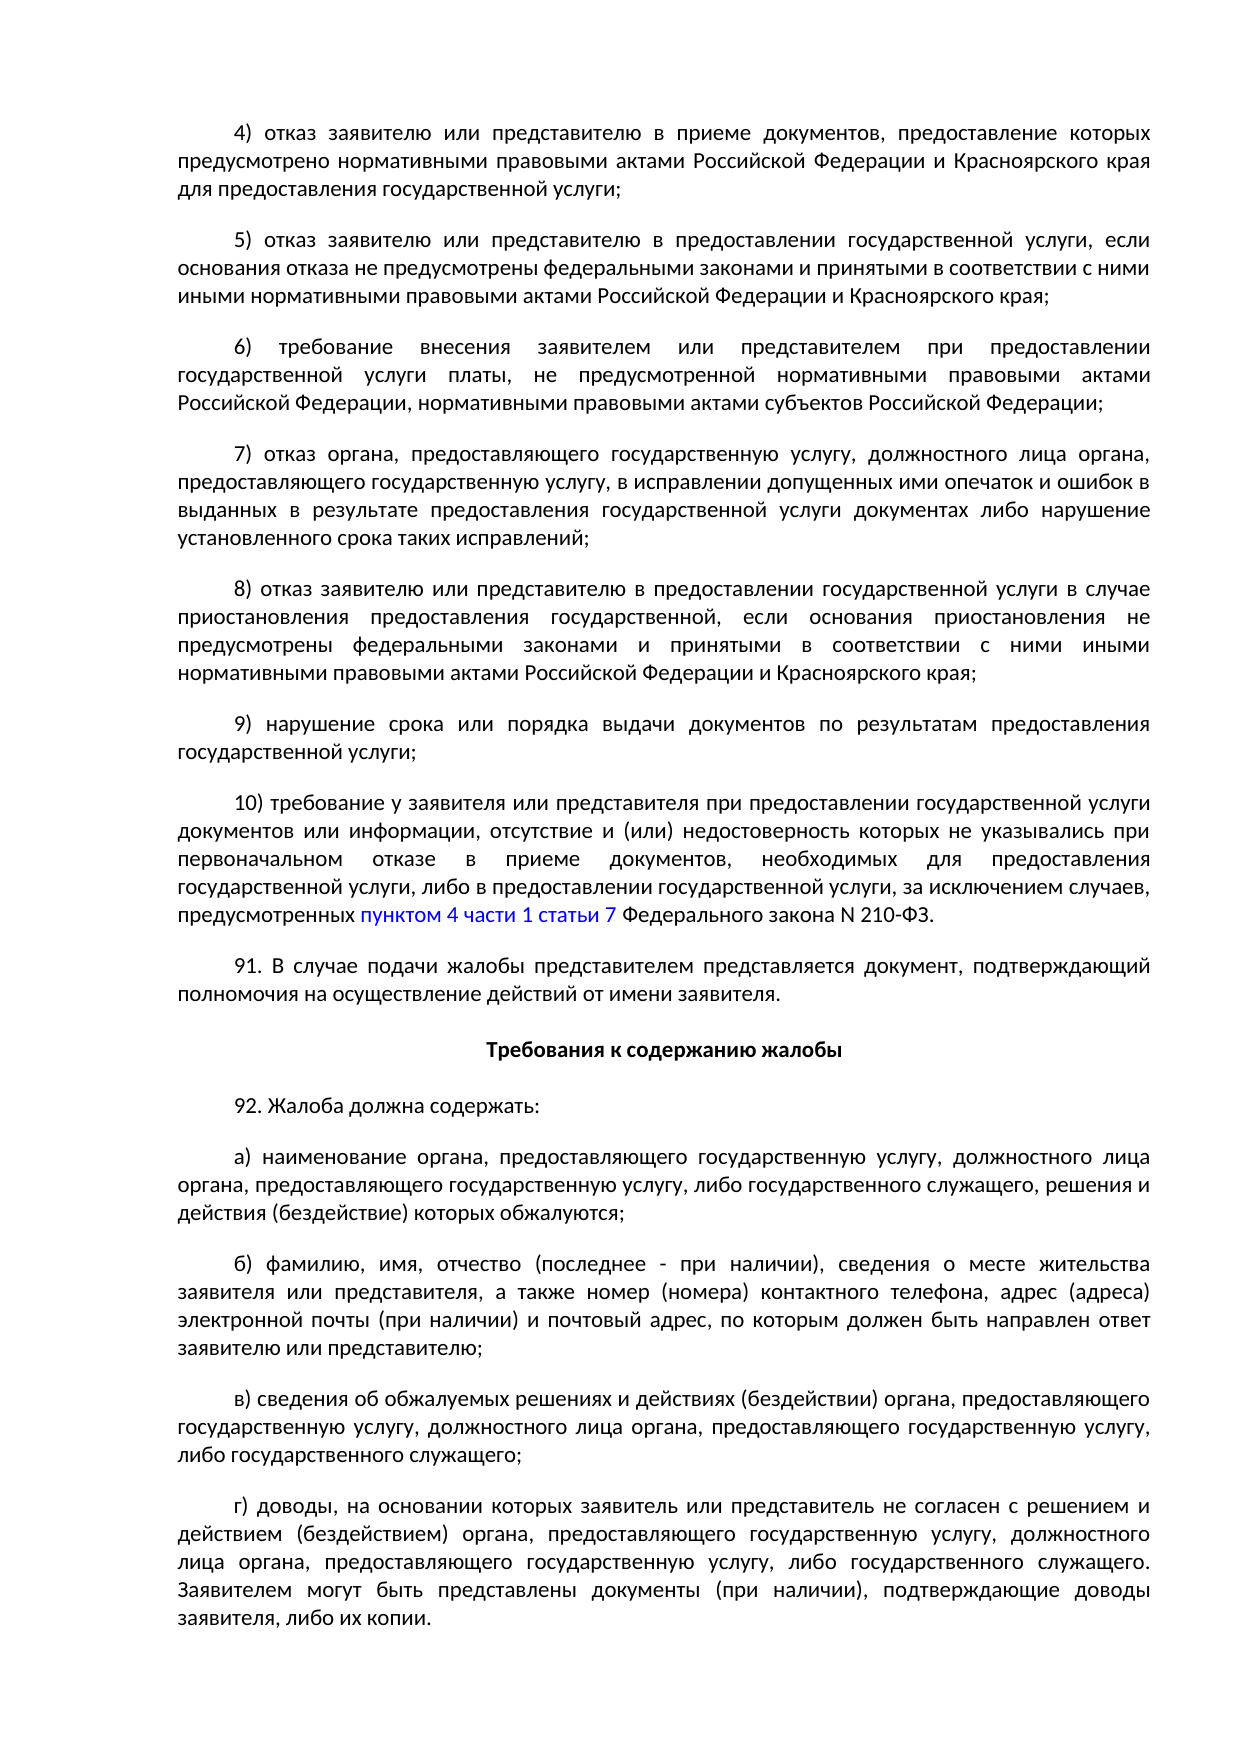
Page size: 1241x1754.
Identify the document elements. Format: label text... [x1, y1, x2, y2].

text 7) отказ органа, предоставляющего государственную услугу, должностного лица органа, предоставляющего государственную услугу, в исправлении допущенных ими опечаток и ошибок в выданных в результате предоставления государственной услуги документах либо нарушение установленного срока таких исправлений; [177, 439, 1152, 551]
text 5) отказ заявителю или представителю в предоставлении государственной услуги, если основания отказа не предусмотрены федеральными законами и принятыми в соответствии с ними иными нормативными правовыми актами Российской Федерации и Красноярского края; [177, 225, 1152, 309]
text б) фамилию, имя, отчество (последнее - при наличии), сведения о месте жительства заявителя или представителя, а также номер (номера) контактного телефона, адрес (адреса) электронной почты (при наличии) и почтовый адрес, по которым должен быть направлен ответ заявителю или представителю; [177, 1249, 1152, 1361]
text 6) требование внесения заявителем или представителем при предоставлении государственной услуги платы, не предусмотренной нормативными правовыми актами Российской Федерации, нормативными правовыми актами субъектов Российской Федерации; [177, 332, 1152, 416]
text 10) требование у заявителя или представителя при предоставлении государственной услуги документов или информации, отсутствие и (или) недостоверность которых не указывались при первоначальном отказе в приеме документов, необходимых для предоставления государственной услуги, либо в предоставлении государственной услуги, за исключением случаев, предусмотренных пунктом 4 части 1 статьи 7 Федерального закона N 210-ФЗ. [177, 788, 1152, 928]
text в) сведения об обжалуемых решениях и действиях (бездействии) органа, предоставляющего государственную услугу, должностного лица органа, предоставляющего государственную услугу, либо государственного служащего; [177, 1384, 1152, 1468]
text г) доводы, на основании которых заявитель или представитель не согласен с решением и действием (бездействием) органа, предоставляющего государственную услугу, должностного лица органа, предоставляющего государственную услугу, либо государственного служащего. Заявителем могут быть представлены документы (при наличии), подтверждающие доводы заявителя, либо их копии. [177, 1491, 1152, 1631]
text а) наименование органа, предоставляющего государственную услугу, должностного лица органа, предоставляющего государственную услугу, либо государственного служащего, решения и действия (бездействие) которых обжалуются; [177, 1142, 1152, 1226]
text 91. В случае подачи жалобы представителем представляется документ, подтверждающий полномочия на осуществление действий от имени заявителя. [177, 951, 1152, 1007]
title Требования к содержанию жалобы [177, 1035, 1152, 1063]
text 9) нарушение срока или порядка выдачи документов по результатам предоставления государственной услуги; [177, 709, 1152, 765]
text 8) отказ заявителю или представителю в предоставлении государственной услуги в случае приостановления предоставления государственной, если основания приостановления не предусмотрены федеральными законами и принятыми в соответствии с ними иными нормативными правовыми актами Российской Федерации и Красноярского края; [177, 574, 1152, 686]
text 92. Жалоба должна содержать: [177, 1091, 1152, 1119]
text 4) отказ заявителю или представителю в приеме документов, предоставление которых предусмотрено нормативными правовыми актами Российской Федерации и Красноярского края для предоставления государственной услуги; [177, 118, 1152, 202]
